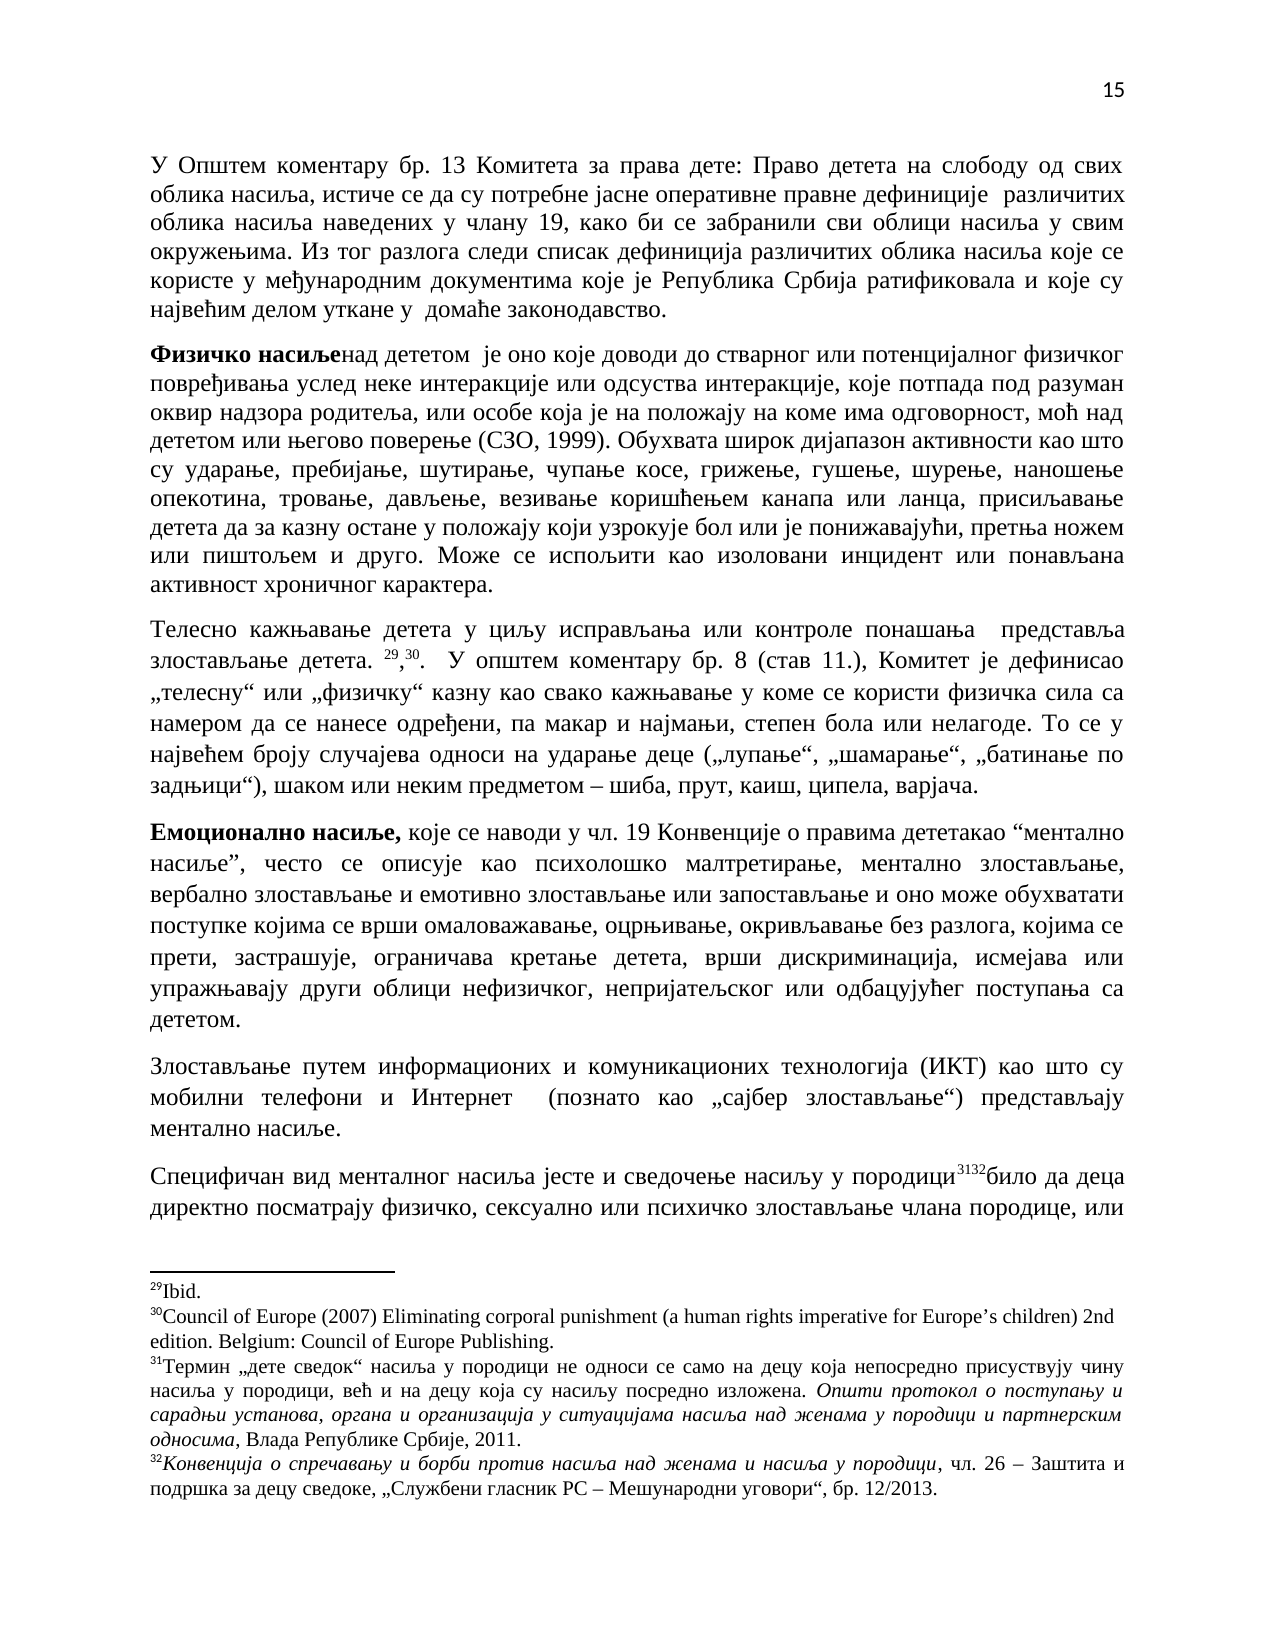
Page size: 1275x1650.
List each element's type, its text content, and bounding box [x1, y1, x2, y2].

text Физичко насиљенад дететом је оно које доводи до стварног или потенцијалног физичког повређивања услед неке интеракције или одсуства интеракције, које потпада под разуман оквир надзора родитеља, или особе која је на положају на коме има одговорност, моћ над дететом или његово поверење (СЗО, 1999). Обухвата широк дијапазон активности као што су ударање, пребијање, шутирање, чупање косе, грижење, гушење, шурење, наношење опекотина, тровање, дављење, везивање коришћењем канапа или ланца, присиљавање детета да за казну остане у положају који узрокује бол или је понижавајући, претња ножем или пиштољем и друго. Може се испољити као изоловани инцидент или понављана активност хроничног карактера. [150, 339, 1125, 598]
text Телесно кажњавање детета у циљу исправљања или контроле понашања представља злостављање детета. ,. У општем коментару бр. 8 (став 11.), Комитет је дефинисао „телесну“ или „физичку“ казну као свако кажњавање у коме се користи физичка сила са намером да се нанесе одређени, па макар и најмањи, степен бола или нелагоде. То се у највећем броју случајева односи на ударање деце („лупање“, „шамарање“, „батинање по задњици“), шаком или неким предметом – шиба, прут, каиш, ципела, варјача. [150, 614, 1125, 798]
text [150, 1161, 1125, 1221]
text Емоционално насиље, које се наводи у чл. 19 Конвенције о правима дететакао “ментално насиље”, често се описује као психолошко малтретирање, ментално злостављање, вербално злостављање и емотивно злостављање или запостављање и оно може обухватати поступке којима се врши омаловажавање, оцрњивање, окривљавање без разлога, којима се прети, застрашује, ограничава кретање детета, врши дискриминација, исмејава или упражњавају други облици нефизичког, непријатељског или одбацујућег поступања са дететом. [150, 817, 1125, 1032]
text Злостављање путем информационих и комуникационих технологија (ИКТ) као што су мобилни телефони и Интернет (познато као „сајбер злостављање“) представљају ментално насиље. [150, 1051, 1125, 1142]
text У Општем коментару бр. 13 Комитета за права дете: Право детета на слободу од свих облика насиља, истиче се да су потребне јасне оперативне правне дефиниције различитих облика насиља наведених у члану 19, како би се забранили сви облици насиља у свим окружењима. Из тог разлога следи списак дефиниција различитих облика насиља које се користе у међународним документима које је Република Србија ратификовала и које су највећим делом уткане у домаће законодавство. [150, 150, 1125, 322]
